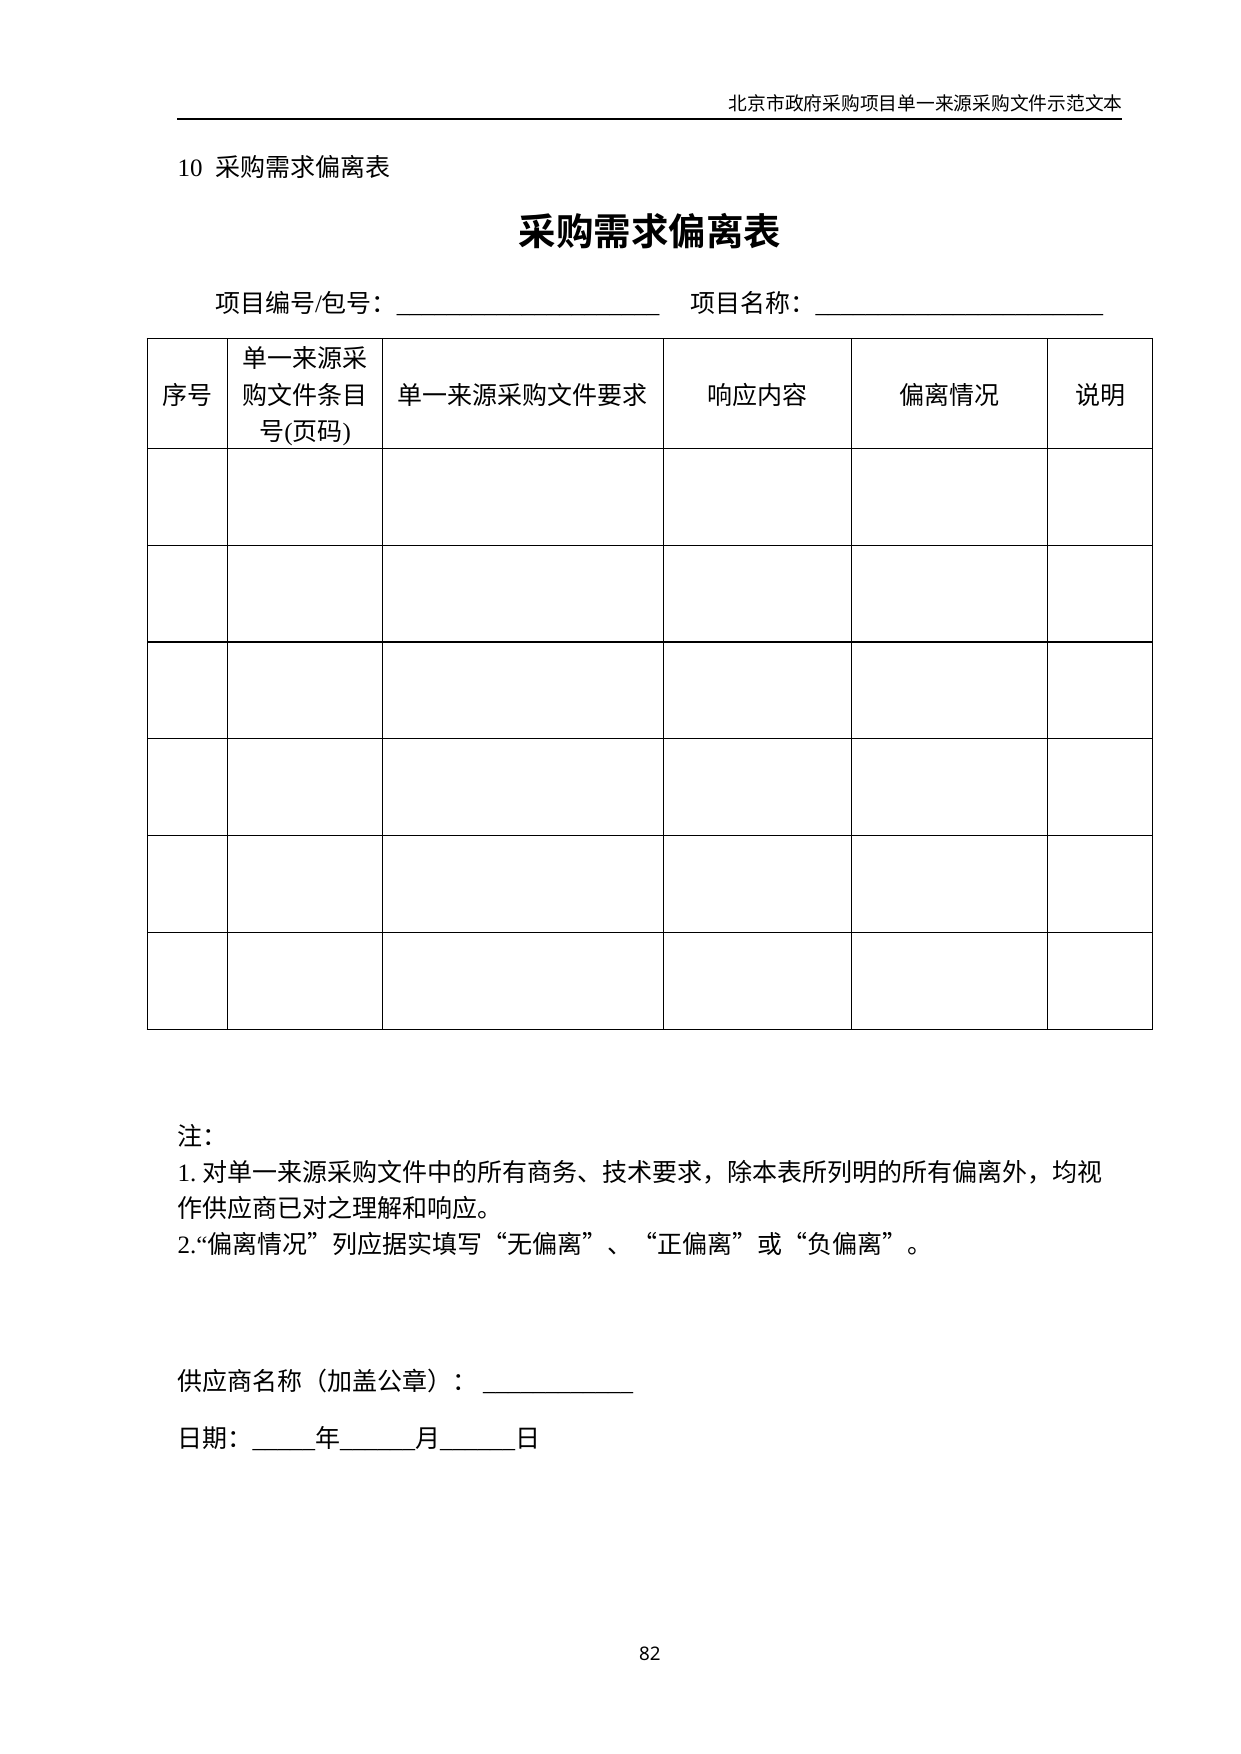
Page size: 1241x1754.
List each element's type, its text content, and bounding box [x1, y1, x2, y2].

table_cell [228, 449, 382, 544]
table_header 序号 [148, 339, 227, 448]
table_cell [664, 836, 851, 932]
table_cell [148, 933, 227, 1029]
list 采购需求偏离表 [177, 148, 1122, 184]
table_cell [228, 643, 382, 738]
table_cell [852, 643, 1047, 738]
table_cell [148, 739, 227, 835]
table_cell [664, 449, 851, 544]
table_cell [852, 739, 1047, 835]
table_cell [148, 546, 227, 641]
table_cell [852, 449, 1047, 544]
text 项目编号/包号：_____________________ 项目名称：_______________________ [177, 283, 1122, 320]
text 采购需求偏离表 [177, 202, 1122, 256]
table_cell [383, 933, 663, 1029]
table_cell [383, 836, 663, 932]
table_cell [148, 643, 227, 738]
table_cell [383, 739, 663, 835]
table_cell [228, 739, 382, 835]
table_cell [1048, 739, 1152, 835]
table_cell [383, 643, 663, 738]
table_header 单一来源采购文件条目号(页码) [228, 339, 382, 448]
text 日期：_____年______月______日 [177, 1419, 1122, 1455]
table_header 响应内容 [664, 339, 851, 448]
text 2.“偏离情况”列应据实填写“无偏离”、“正偏离”或“负偏离”。 [177, 1225, 1122, 1261]
table_cell [383, 546, 663, 641]
table_cell [148, 449, 227, 544]
table_cell [228, 836, 382, 932]
table_header 偏离情况 [852, 339, 1047, 448]
table_cell [852, 836, 1047, 932]
text 1. 对单一来源采购文件中的所有商务、技术要求，除本表所列明的所有偏离外，均视作供应商已对之理解和响应。 [177, 1152, 1122, 1225]
table_cell [1048, 836, 1152, 932]
table_cell [852, 933, 1047, 1029]
table_cell [664, 933, 851, 1029]
table_header 单一来源采购文件要求 [383, 339, 663, 448]
table_cell [664, 739, 851, 835]
table_cell [228, 546, 382, 641]
table_cell [383, 449, 663, 544]
table_cell [228, 933, 382, 1029]
text 注： [177, 1116, 1122, 1152]
table_cell [1048, 933, 1152, 1029]
table_cell [852, 546, 1047, 641]
table_cell [1048, 449, 1152, 544]
table_cell [664, 546, 851, 641]
text 供应商名称（加盖公章）： ____________ [177, 1362, 1122, 1398]
table_header 说明 [1048, 339, 1152, 448]
table_cell [1048, 546, 1152, 641]
table_cell [664, 643, 851, 738]
table_cell [148, 836, 227, 932]
table_cell [1048, 643, 1152, 738]
